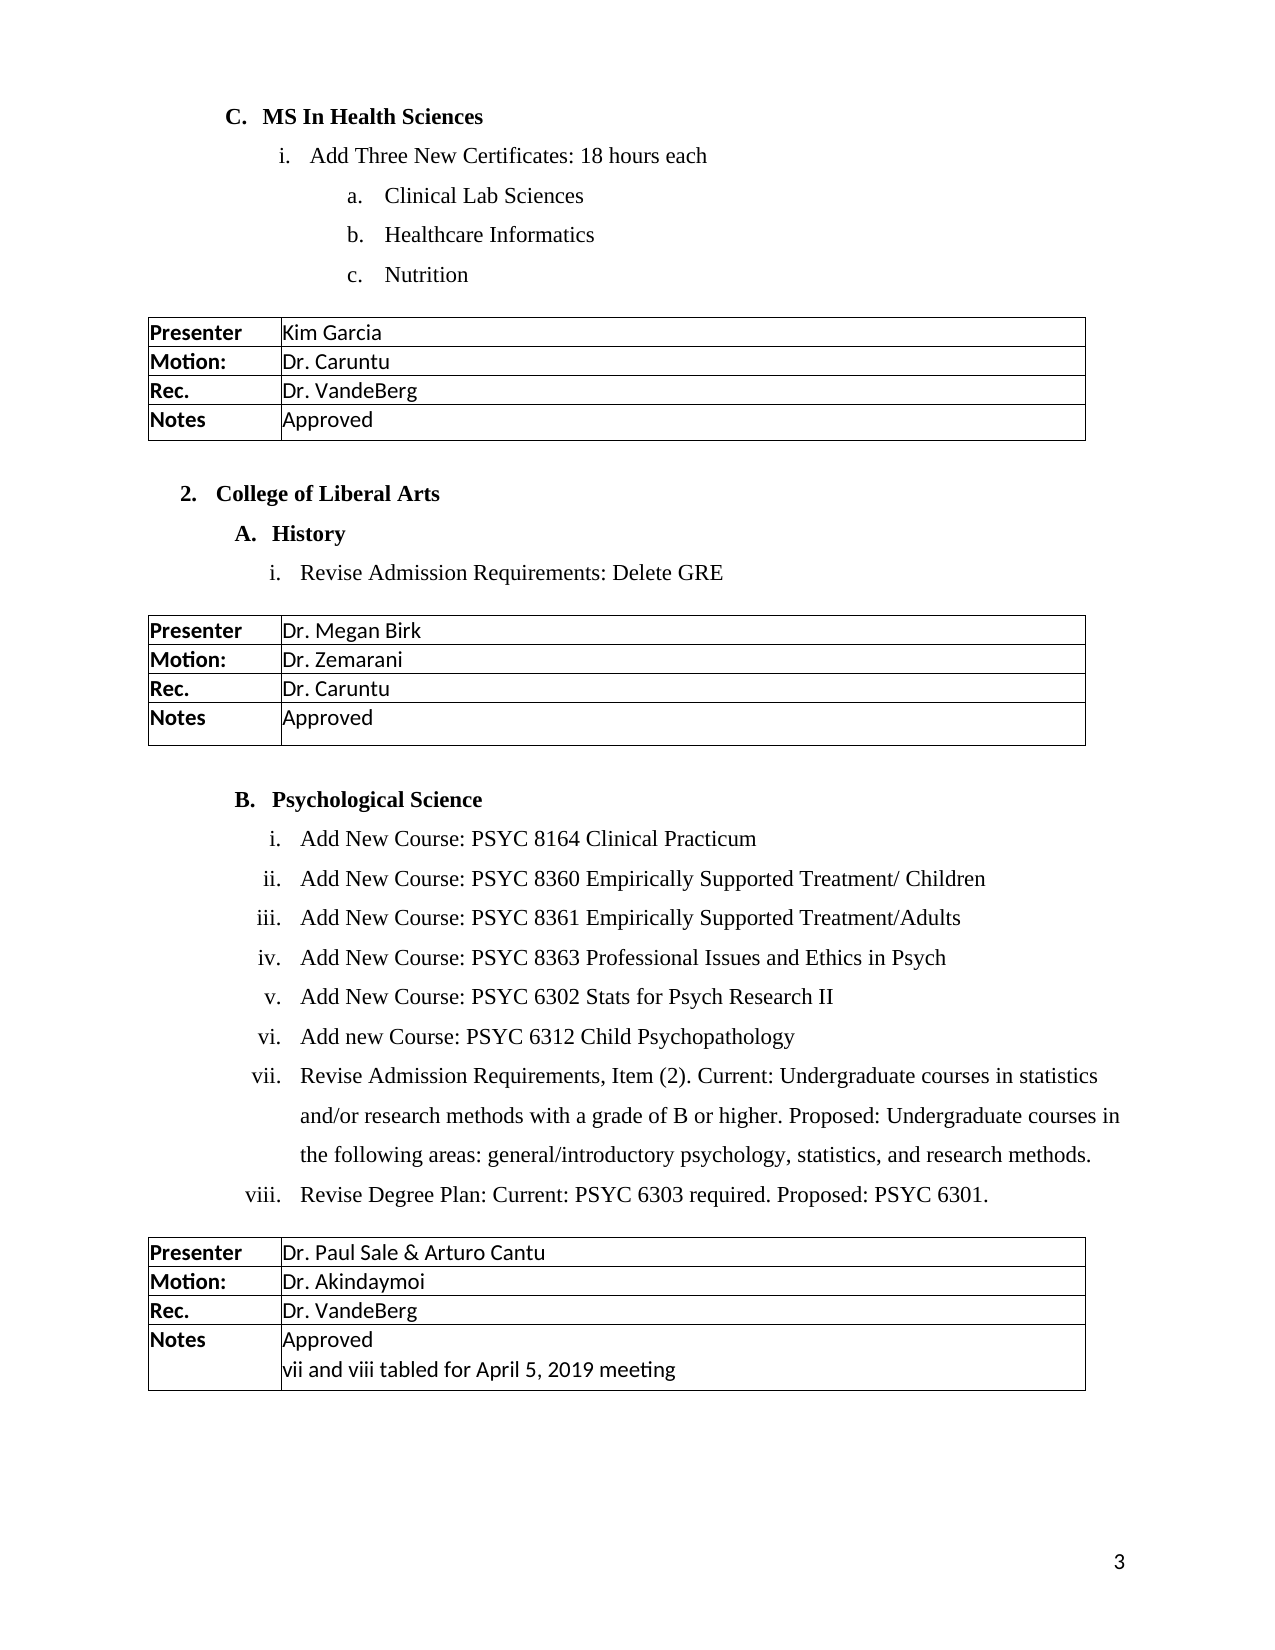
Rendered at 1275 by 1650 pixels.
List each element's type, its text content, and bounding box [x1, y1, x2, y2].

table_cell Approved [282, 405, 1085, 440]
list Psychological Science [234, 786, 1125, 812]
table_header Dr. Paul Sale & Arturo Cantu [282, 1238, 1085, 1266]
table_cell Notes [149, 703, 281, 745]
list Add New Course: PSYC 8164 Clinical Practicum [281, 825, 1125, 852]
list Clinical Lab Sciences [347, 182, 1125, 208]
table_header Kim Garcia [282, 318, 1085, 346]
table_cell Motion: [149, 347, 281, 375]
list History [234, 520, 1125, 546]
table_header Dr. Megan Birk [282, 616, 1085, 644]
table_cell Rec. [149, 376, 281, 404]
table_cell Motion: [149, 1267, 281, 1295]
list MS In Health Sciences [225, 103, 1125, 129]
list Add New Course: PSYC 8361 Empirically Supported Treatment/Adults [281, 904, 1125, 931]
table_cell Motion: [149, 645, 281, 673]
list Add Three New Certificates: 18 hours each [291, 142, 1125, 169]
list Add New Course: PSYC 8363 Professional Issues and Ethics in Psych [281, 944, 1125, 970]
list Add New Course: PSYC 6302 Stats for Psych Research II [281, 983, 1125, 1010]
list Healthcare Informatics [347, 221, 1125, 248]
table_cell Dr. Caruntu [282, 674, 1085, 702]
table_cell Notes [149, 1325, 281, 1390]
list Revise Admission Requirements, Item (2). Current: Undergraduate courses in statistics and/or research methods with a grade of B or higher. Proposed: Undergraduate courses in the following areas: general/introductory psychology, statistics, and research methods. [281, 1062, 1125, 1168]
list Nutrition [347, 261, 1125, 287]
table_cell Dr. Caruntu [282, 347, 1085, 375]
table_cell Rec. [149, 674, 281, 702]
table_cell Approved [282, 703, 1085, 745]
list Revise Degree Plan: Current: PSYC 6303 required. Proposed: PSYC 6301. [281, 1181, 1125, 1207]
list Revise Admission Requirements: Delete GRE [281, 559, 1125, 586]
list Add new Course: PSYC 6312 Child Psychopathology [281, 1023, 1125, 1049]
table_cell Notes [149, 405, 281, 440]
table_cell Dr. VandeBerg [282, 1296, 1085, 1324]
table_header Presenter [149, 318, 281, 346]
table_cell Dr. VandeBerg [282, 376, 1085, 404]
table_header Presenter [149, 1238, 281, 1266]
table_header Presenter [149, 616, 281, 644]
list Add New Course: PSYC 8360 Empirically Supported Treatment/ Children [281, 865, 1125, 891]
table_cell Approved vii and viii tabled for April 5, 2019 meeting [282, 1325, 1085, 1390]
table_cell Dr. Akindaymoi [282, 1267, 1085, 1295]
list College of Liberal Arts [197, 480, 1125, 507]
table_cell Rec. [149, 1296, 281, 1324]
table_cell Dr. Zemarani [282, 645, 1085, 673]
